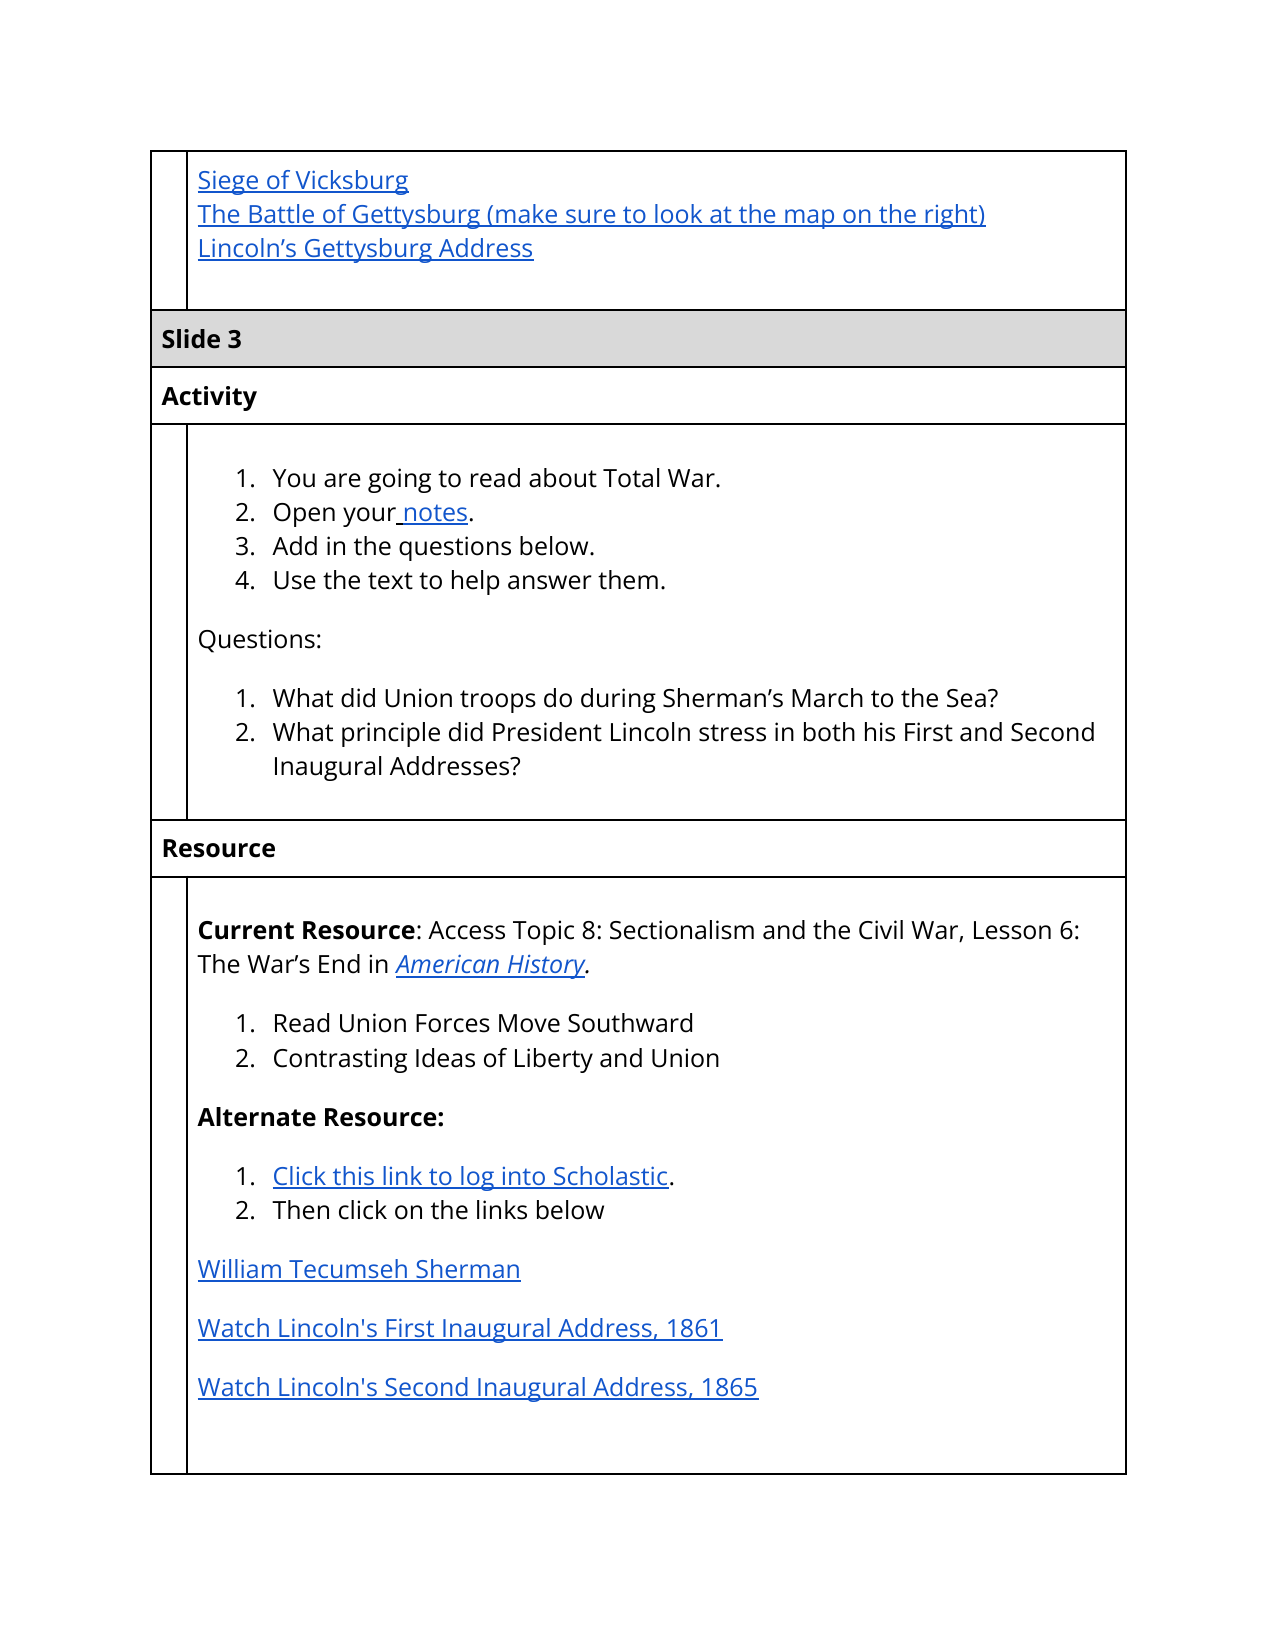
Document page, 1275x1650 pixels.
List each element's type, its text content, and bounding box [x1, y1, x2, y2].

table_cell Activity [152, 368, 1125, 423]
table_cell [152, 152, 186, 309]
table_cell Slide 3 [152, 311, 1125, 366]
table_cell Resource [152, 821, 1125, 876]
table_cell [188, 152, 1125, 309]
table_cell [152, 878, 186, 1473]
table_cell [152, 425, 186, 818]
table_cell Current Resource: Access Topic 8: Sectionalism and the Civil War, Lesson 6: The War’s End in American History. Read Union Forces Move Southward Contrasting Ideas of Liberty and Union Alternate Resource: Click this link to log into Scholastic. Then click on the links below William Tecumseh Sherman Watch Lincoln's First Inaugural Address, 1861 Watch Lincoln's Second Inaugural Address, 1865 [188, 878, 1125, 1473]
table_cell You are going to read about Total War. Open your notes. Add in the questions below. Use the text to help answer them. Questions: What did Union troops do during Sherman’s March to the Sea? What principle did President Lincoln stress in both his First and Second Inaugural Addresses? [188, 425, 1125, 818]
